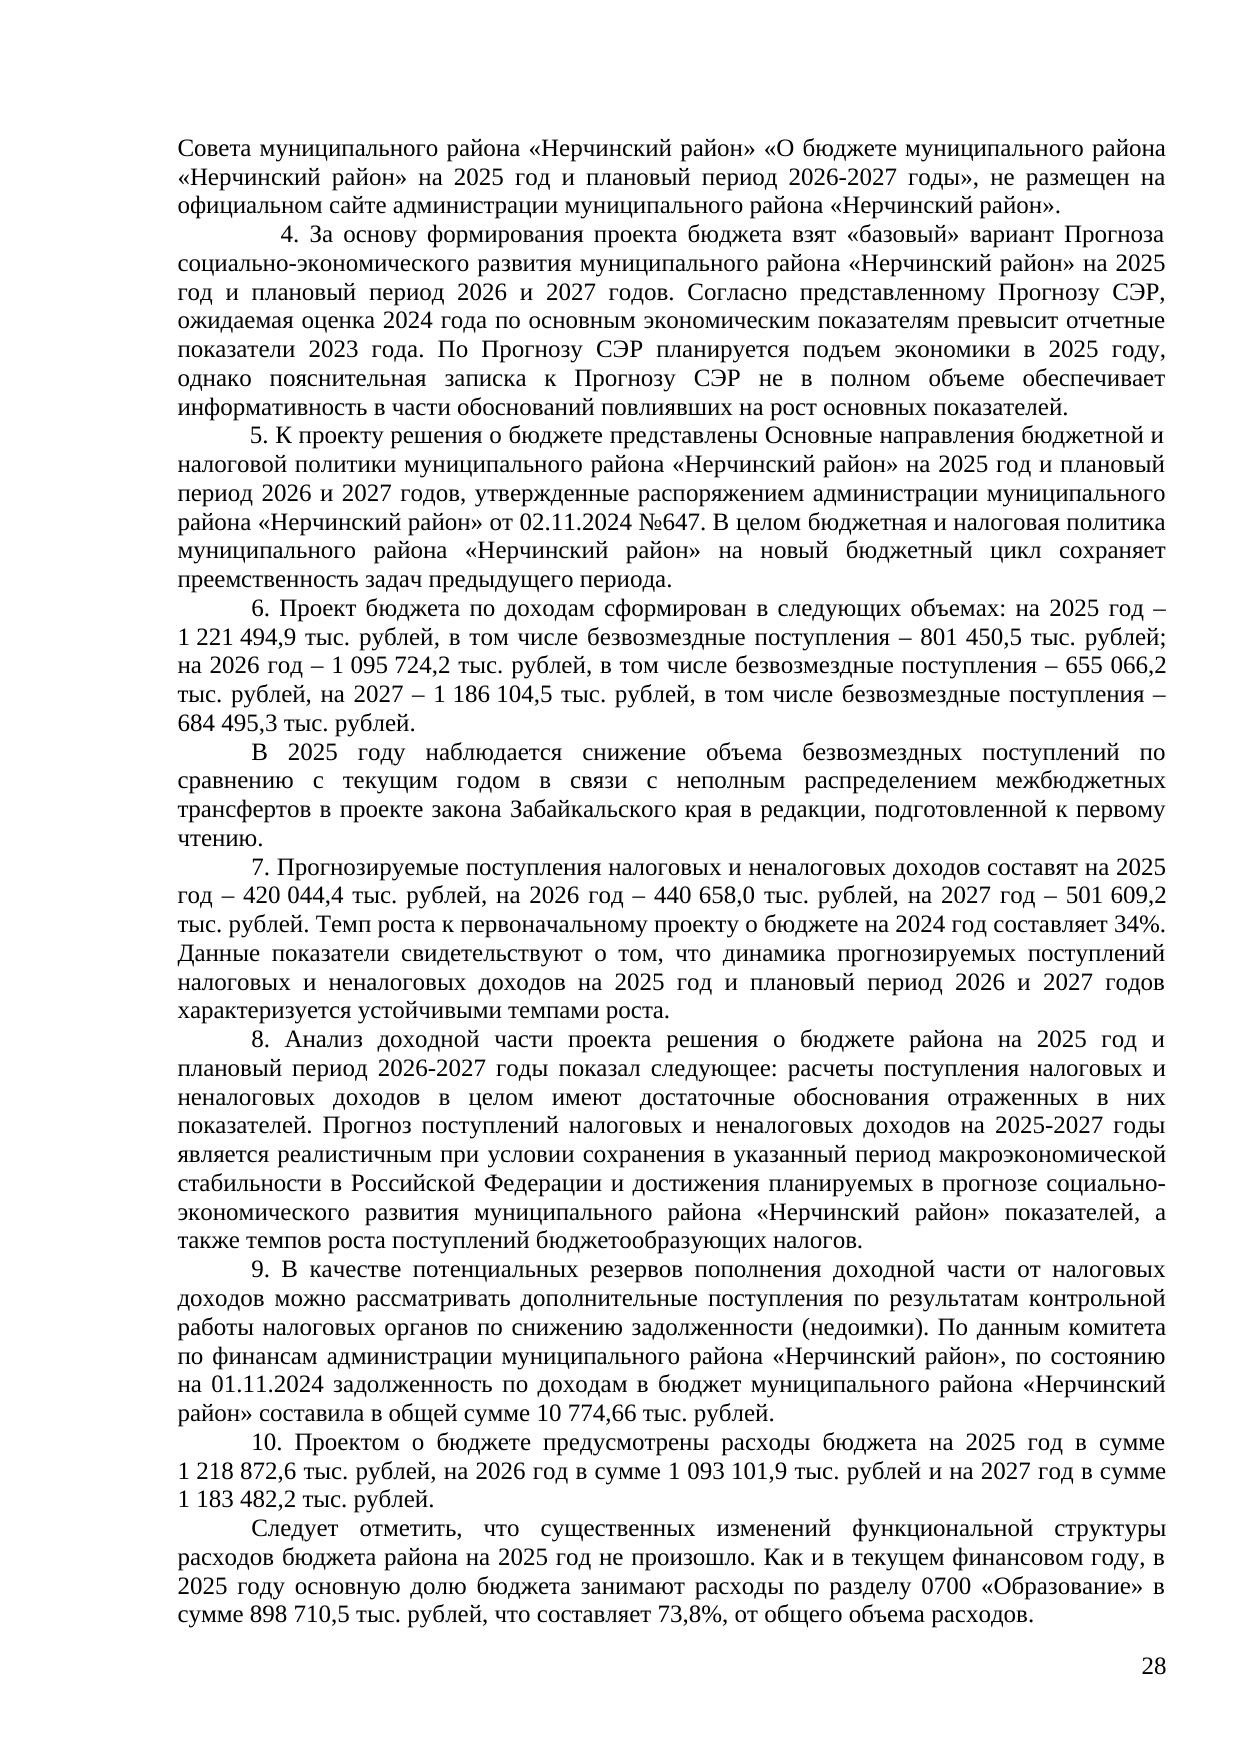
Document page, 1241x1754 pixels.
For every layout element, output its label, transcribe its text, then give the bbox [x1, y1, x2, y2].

text 9. В качестве потенциальных резервов пополнения доходной части от налоговых доходов можно рассматривать дополнительные поступления по результатам контрольной работы налоговых органов по снижению задолженности (недоимки). По данным комитета по финансам администрации муниципального района «Нерчинский район», по состоянию на 01.11.2024 задолженность по доходам в бюджет муниципального района «Нерчинский район» составила в общей сумме 10 774,66 тыс. рублей. [177, 1254, 1167, 1427]
text 7. Прогнозируемые поступления налоговых и неналоговых доходов составят на 2025 год – 420 044,4 тыс. рублей, на 2026 год – 440 658,0 тыс. рублей, на 2027 год – 501 609,2 тыс. рублей. Темп роста к первоначальному проекту о бюджете на 2024 год составляет 34%. Данные показатели свидетельствуют о том, что динамика прогнозируемых поступлений налоговых и неналоговых доходов на 2025 год и плановый период 2026 и 2027 годов характеризуется устойчивыми темпами роста. [177, 852, 1167, 1024]
text 6. Проект бюджета по доходам сформирован в следующих объемах: на 2025 год – 1 221 494,9 тыс. рублей, в том числе безвозмездные поступления – 801 450,5 тыс. рублей; на 2026 год – 1 095 724,2 тыс. рублей, в том числе безвозмездные поступления – 655 066,2 тыс. рублей, на 2027 – 1 186 104,5 тыс. рублей, в том числе безвозмездные поступления – 684 495,3 тыс. рублей. [177, 593, 1167, 737]
text 8. Анализ доходной части проекта решения о бюджете района на 2025 год и плановый период 2026-2027 годы показал следующее: расчеты поступления налоговых и неналоговых доходов в целом имеют достаточные обоснования отраженных в них показателей. Прогноз поступлений налоговых и неналоговых доходов на 2025-2027 годы является реалистичным при условии сохранения в указанный период макроэкономической стабильности в Российской Федерации и достижения планируемых в прогнозе социально-экономического развития муниципального района «Нерчинский район» показателей, а также темпов роста поступлений бюджетообразующих налогов. [177, 1024, 1167, 1254]
text В 2025 году наблюдается снижение объема безвозмездных поступлений по сравнению с текущим годом в связи с неполным распределением межбюджетных трансфертов в проекте закона Забайкальского края в редакции, подготовленной к первому чтению. [177, 737, 1167, 852]
text 5. К проекту решения о бюджете представлены Основные направления бюджетной и налоговой политики муниципального района «Нерчинский район» на 2025 год и плановый период 2026 и 2027 годов, утвержденные распоряжением администрации муниципального района «Нерчинский район» от 02.11.2024 №647. В целом бюджетная и налоговая политика муниципального района «Нерчинский район» на новый бюджетный цикл сохраняет преемственность задач предыдущего периода. [177, 420, 1167, 593]
text 4. За основу формирования проекта бюджета взят «базовый» вариант Прогноза социально-экономического развития муниципального района «Нерчинский район» на 2025 год и плановый период 2026 и 2027 годов. Согласно представленному Прогнозу СЭР, ожидаемая оценка 2024 года по основным экономическим показателям превысит отчетные показатели 2023 года. По Прогнозу СЭР планируется подъем экономики в 2025 году, однако пояснительная записка к Прогнозу СЭР не в полном объеме обеспечивает информативность в части обоснований повлиявших на рост основных показателей. [177, 219, 1167, 420]
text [177, 133, 1167, 219]
text Следует отметить, что существенных изменений функциональной структуры расходов бюджета района на 2025 год не произошло. Как и в текущем финансовом году, в 2025 году основную долю бюджета занимают расходы по разделу 0700 «Образование» в сумме 898 710,5 тыс. рублей, что составляет 73,8%, от общего объема расходов. [177, 1513, 1167, 1628]
text 10. Проектом о бюджете предусмотрены расходы бюджета на 2025 год в сумме 1 218 872,6 тыс. рублей, на 2026 год в сумме 1 093 101,9 тыс. рублей и на 2027 год в сумме 1 183 482,2 тыс. рублей. [177, 1427, 1167, 1513]
